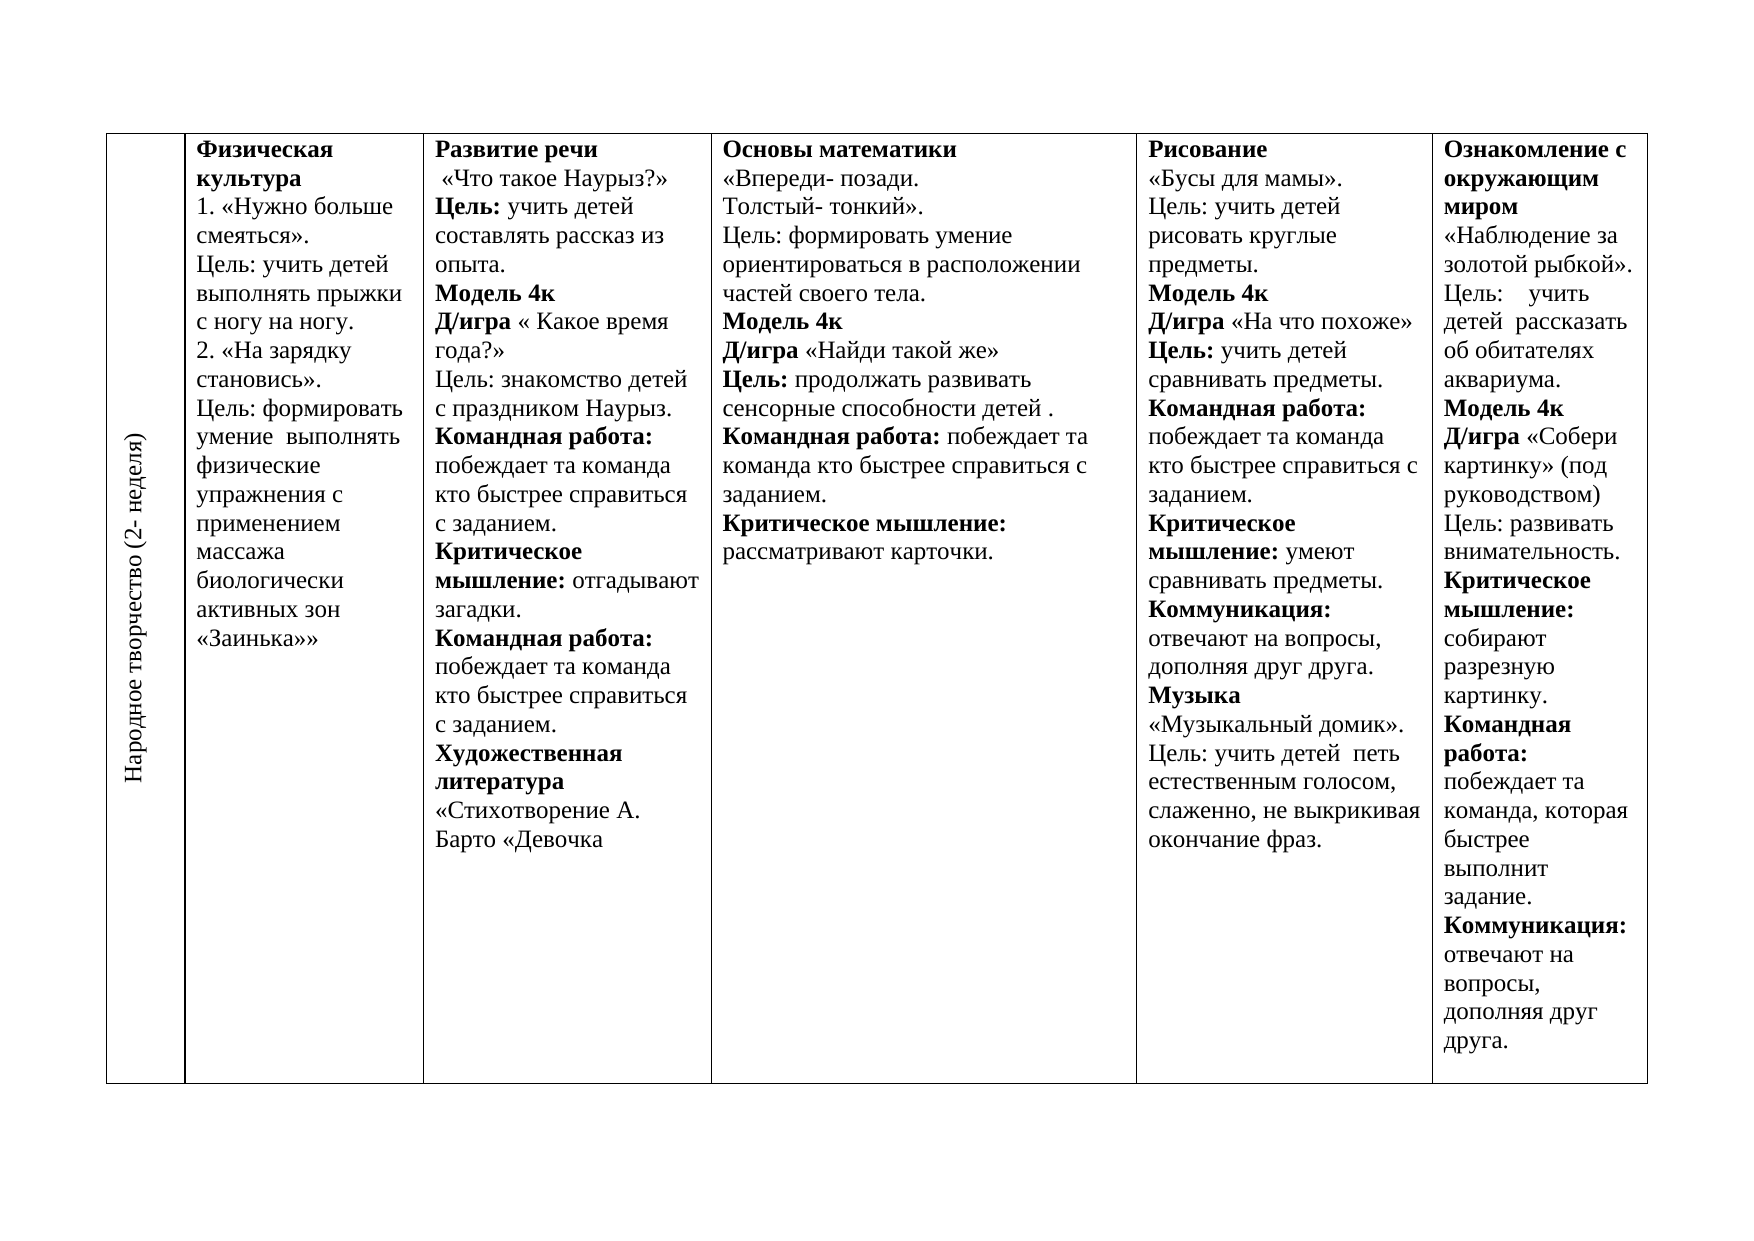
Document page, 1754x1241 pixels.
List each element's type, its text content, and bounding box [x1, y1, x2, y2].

table_cell Основы математики «Впереди- позади. Толстый- тонкий». Цель: формировать умение ориентироваться в расположении частей своего тела. Модель 4к Д/игра «Найди такой же» Цель: продолжать развивать сенсорные способности детей . Командная работа: побеждает та команда кто быстрее справиться с заданием. Критическое мышление: рассматривают карточки. [712, 134, 1136, 1083]
table_cell Народное творчество (2- неделя) [107, 134, 184, 1083]
table_cell Физическая культура 1. «Нужно больше смеяться». Цель: учить детей выполнять прыжки с ногу на ногу. 2. «На зарядку становись». Цель: формировать умение выполнять физические упражнения с применением массажа биологически активных зон «Заинька»» [186, 134, 423, 1083]
table_cell Рисование «Бусы для мамы». Цель: учить детей рисовать круглые предметы. Модель 4к Д/игра «На что похоже» Цель: учить детей сравнивать предметы. Командная работа: побеждает та команда кто быстрее справиться с заданием. Критическое мышление: умеют сравнивать предметы. Коммуникация: отвечают на вопросы, дополняя друг друга. Музыка «Музыкальный домик». Цель: учить детей петь естественным голосом, слаженно, не выкрикивая окончание фраз. [1137, 134, 1432, 1083]
table_cell Развитие речи «Что такое Наурыз?» Цель: учить детей составлять рассказ из опыта. Модель 4к Д/игра « Какое время года?» Цель: знакомство детей с праздником Наурыз. Командная работа: побеждает та команда кто быстрее справиться с заданием. Критическое мышление: отгадывают загадки. Командная работа: побеждает та команда кто быстрее справиться с заданием. Художественная литература «Стихотворение А. Барто «Девочка [424, 134, 711, 1083]
table_cell Ознакомление с окружающим миром «Наблюдение за золотой рыбкой». Цель: учить детей рассказать об обитателях аквариума. Модель 4к Д/игра «Собери картинку» (под руководством) Цель: развивать внимательность. Критическое мышление: собирают разрезную картинку. Командная работа: побеждает та команда, которая быстрее выполнит задание. Коммуникация: отвечают на вопросы, дополняя друг друга. [1433, 134, 1647, 1083]
